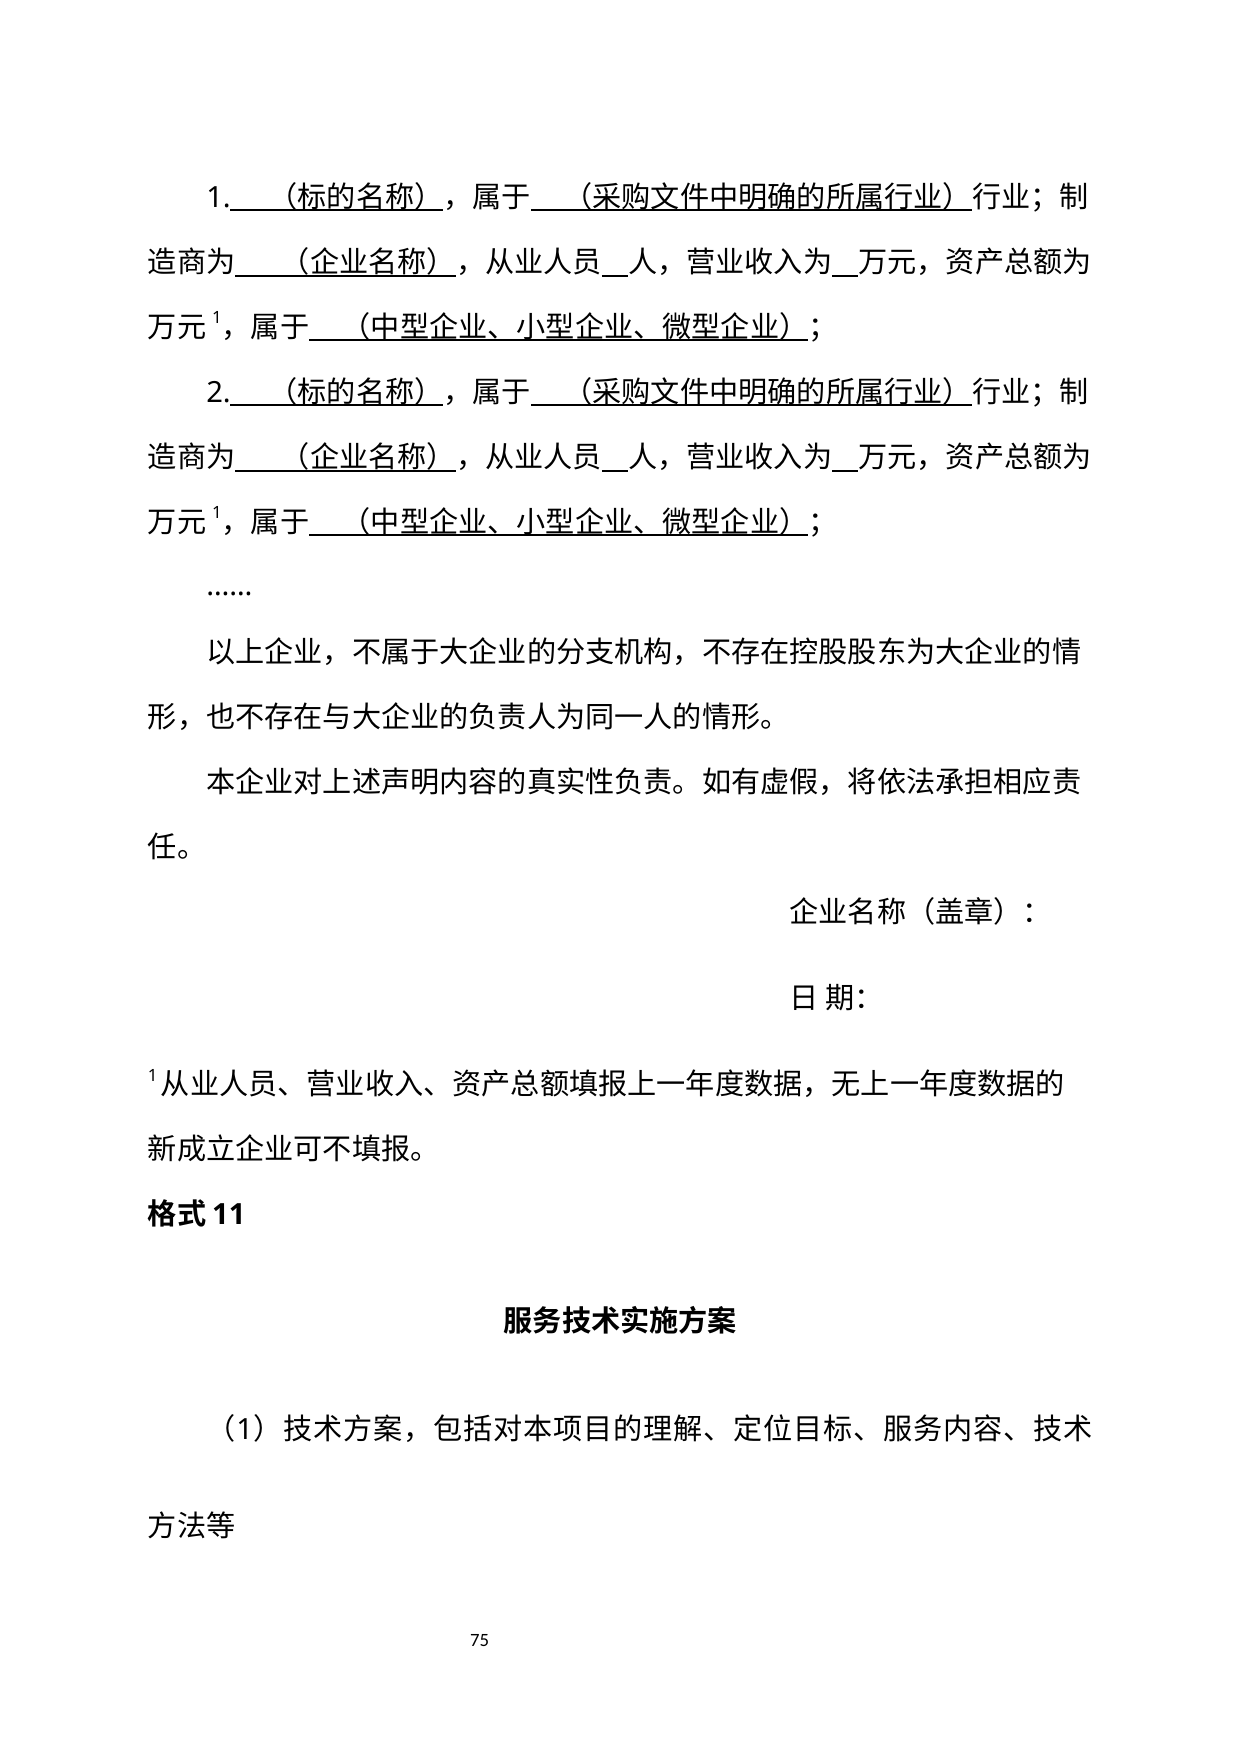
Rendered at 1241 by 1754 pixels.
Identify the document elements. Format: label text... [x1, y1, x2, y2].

text 1. （标的名称），属于 （采购文件中明确的所属行业）行业；制造商为 （企业名称），从业人员 人，营业收入为 万元，资产总额为 万元1，属于 （中型企业、小型企业、微型企业）； [148, 162, 1093, 357]
text 格式11 [148, 1179, 1093, 1244]
text 本企业对上述声明内容的真实性负责。如有虚假，将依法承担相应责任。 [148, 747, 1093, 877]
text 1从业人员、营业收入、资产总额填报上一年度数据，无上一年度数据的新成立企业可不填报。 [148, 1049, 1093, 1179]
text 服务技术实施方案 [148, 1287, 1093, 1352]
text 以上企业，不属于大企业的分支机构，不存在控股股东为大企业的情形，也不存在与大企业的负责人为同一人的情形。 [148, 617, 1093, 747]
text 日 期： [148, 963, 1093, 1028]
text …… [148, 552, 1093, 617]
text 2. （标的名称），属于 （采购文件中明确的所属行业）行业；制造商为 （企业名称），从业人员 人，营业收入为 万元，资产总额为 万元1，属于 （中型企业、小型企业、微型企业）； [148, 357, 1093, 552]
text （1）技术方案，包括对本项目的理解、定位目标、服务内容、技术方法等 [148, 1394, 1093, 1556]
text 企业名称（盖章）： [148, 877, 1093, 942]
